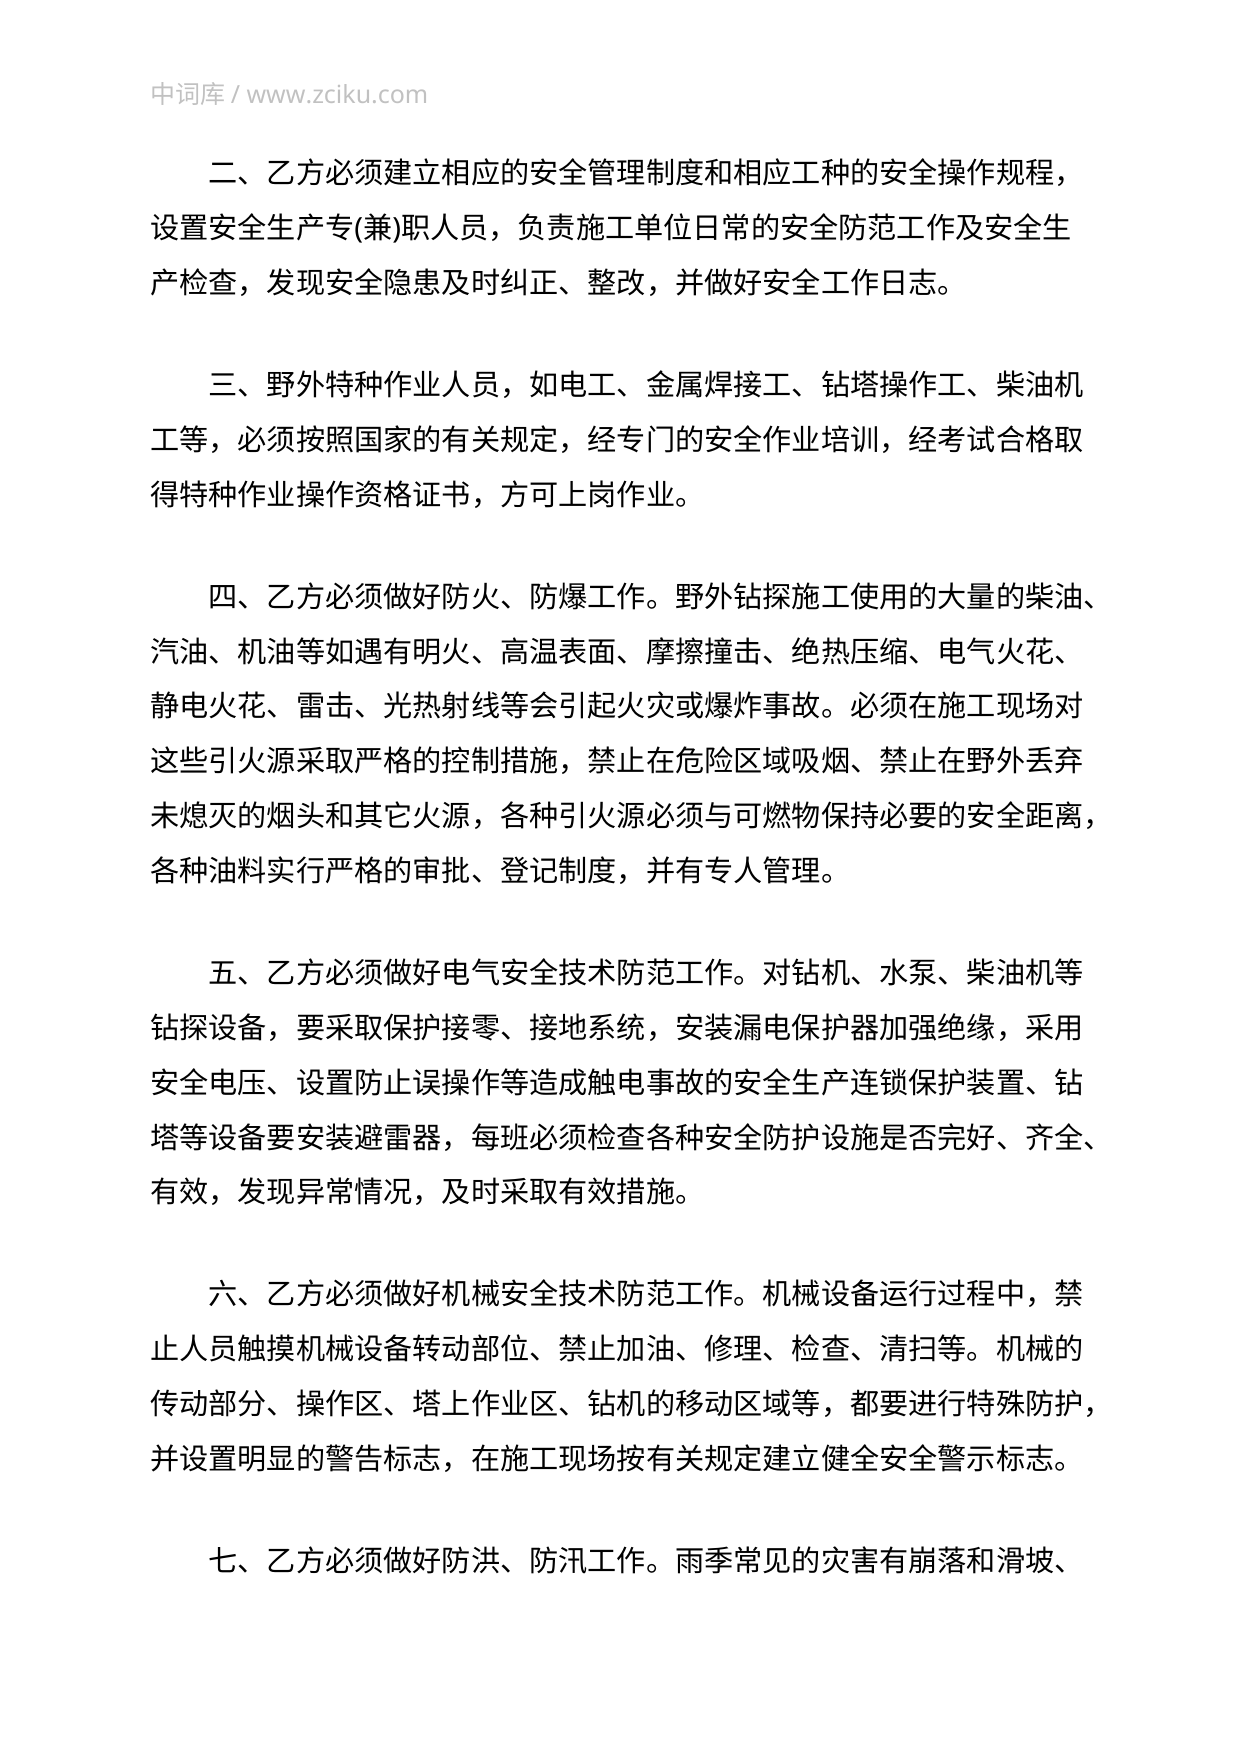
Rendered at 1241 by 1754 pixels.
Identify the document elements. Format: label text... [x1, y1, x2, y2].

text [150, 1537, 1090, 1579]
text 五、乙方必须做好电气安全技术防范工作。对钻机、水泵、柴油机等钻探设备，要采取保护接零、接地系统，安装漏电保护器加强绝缘，采用安全电压、设置防止误操作等造成触电事故的安全生产连锁保护装置、钻塔等设备要安装避雷器，每班必须检查各种安全防护设施是否完好、齐全、有效，发现异常情况，及时采取有效措施。 [150, 949, 1090, 1211]
text 四、乙方必须做好防火、防爆工作。野外钻探施工使用的大量的柴油、汽油、机油等如遇有明火、高温表面、摩擦撞击、绝热压缩、电气火花、静电火花、雷击、光热射线等会引起火灾或爆炸事故。必须在施工现场对这些引火源采取严格的控制措施，禁止在危险区域吸烟、禁止在野外丢弃未熄灭的烟头和其它火源，各种引火源必须与可燃物保持必要的安全距离，各种油料实行严格的审批、登记制度，并有专人管理。 [150, 573, 1090, 890]
text 三、野外特种作业人员，如电工、金属焊接工、钻塔操作工、柴油机工等，必须按照国家的有关规定，经专门的安全作业培训，经考试合格取得特种作业操作资格证书，方可上岗作业。 [150, 362, 1090, 514]
text 二、乙方必须建立相应的安全管理制度和相应工种的安全操作规程，设置安全生产专(兼)职人员，负责施工单位日常的安全防范工作及安全生产检查，发现安全隐患及时纠正、整改，并做好安全工作日志。 [150, 150, 1090, 302]
text 六、乙方必须做好机械安全技术防范工作。机械设备运行过程中，禁止人员触摸机械设备转动部位、禁止加油、修理、检查、清扫等。机械的传动部分、操作区、塔上作业区、钻机的移动区域等，都要进行特殊防护，并设置明显的警告标志，在施工现场按有关规定建立健全安全警示标志。 [150, 1271, 1090, 1478]
